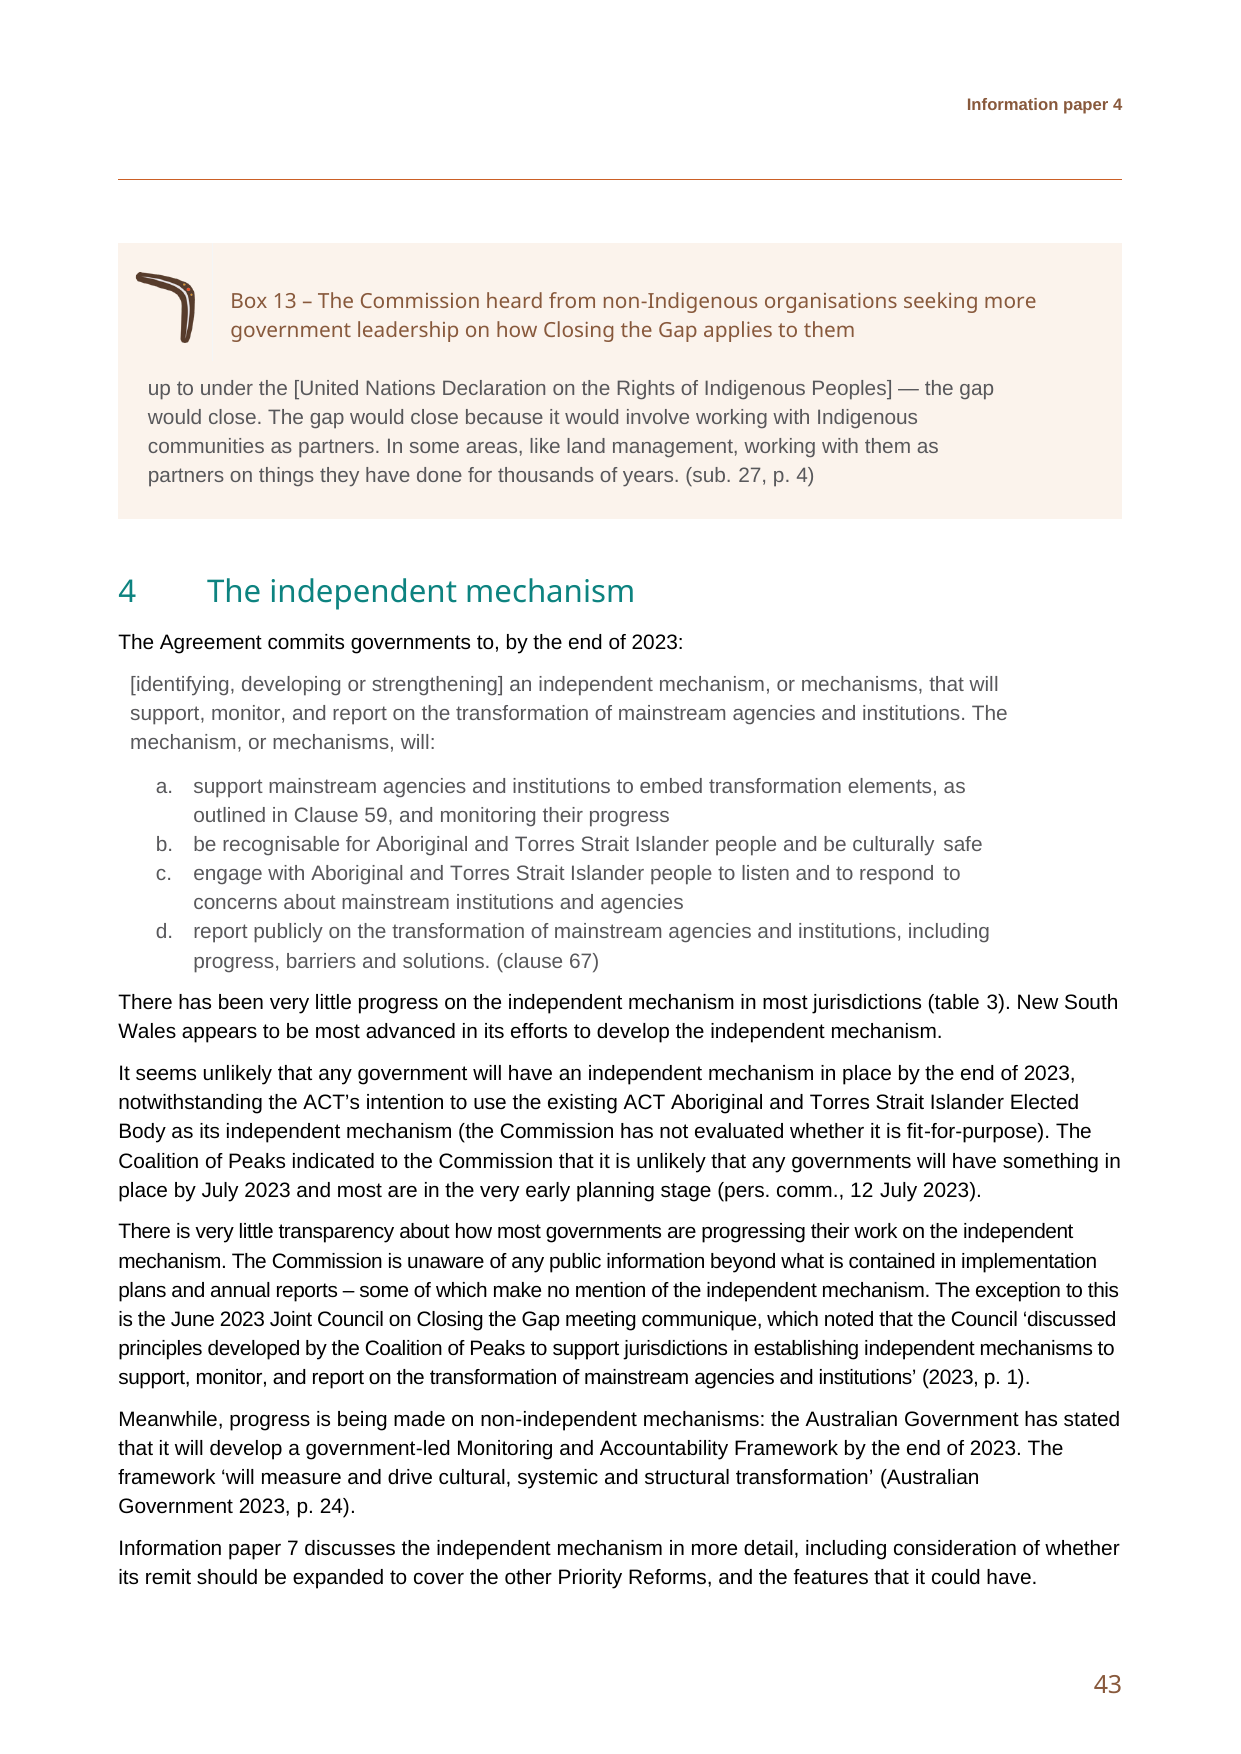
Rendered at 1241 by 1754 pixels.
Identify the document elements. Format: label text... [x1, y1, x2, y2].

text Meanwhile, progress is being made on non-independent mechanisms: the Australian Government has stated that it will develop a government-led Monitoring and Accountability Framework by the end of 2023. The framework ‘will measure and drive cultural, systemic and structural transformation’ (Australian Government 2023, p. 24). [118, 1402, 1122, 1518]
list b. be recognisable for Aboriginal and Torres Strait Islander people and be culturally safe [156, 827, 1033, 856]
table_header Box 13 – The Commission heard from non-Indigenous organisations seeking more government leadership on how Closing the Gap applies to them [213, 243, 1122, 361]
text There is very little transparency about how most governments are progressing their work on the independent mechanism. The Commission is unaware of any public information beyond what is contained in implementation plans and annual reports – some of which make no mention of the independent mechanism. The exception to this is the June 2023 Joint Council on Closing the Gap meeting communique, which noted that the Council ‘discussed principles developed by the Coalition of Peaks to support jurisdictions in establishing independent mechanisms to support, monitor, and report on the transformation of mainstream agencies and institutions’ (2023, p. 1). [118, 1214, 1122, 1389]
list d. report publicly on the transformation of mainstream agencies and institutions, including progress, barriers and solutions. (clause 67) [156, 914, 1033, 972]
table_header [118, 243, 212, 361]
text Information paper 7 discusses the independent mechanism in more detail, including consideration of whether its remit should be expanded to cover the other Priority Reforms, and the features that it could have. [118, 1531, 1122, 1589]
text [identifying, developing or strengthening] an independent mechanism, or mechanisms, that will support, monitor, and report on the transformation of mainstream agencies and institutions. The mechanism, or mechanisms, will: [130, 666, 1033, 754]
text There has been very little progress on the independent mechanism in most jurisdictions (table 3). New South Wales appears to be most advanced in its efforts to develop the independent mechanism. [118, 985, 1122, 1043]
subtitle 4 The independent mechanism [118, 569, 1122, 612]
text The Agreement commits governments to, by the end of 2023: [118, 624, 1122, 654]
list a. support mainstream agencies and institutions to embed transformation elements, as outlined in Clause 59, and monitoring their progress [156, 768, 1033, 827]
text It seems unlikely that any government will have an independent mechanism in place by the end of 2023, notwithstanding the ACT’s intention to use the existing ACT Aboriginal and Torres Strait Islander Elected Body as its independent mechanism (the Commission has not evaluated whether it is fit-for-purpose). The Coalition of Peaks indicated to the Commission that it is unlikely that any governments will have something in place by July 2023 and most are in the very early planning stage (pers. comm., 12 July 2023). [118, 1056, 1122, 1202]
list c. engage with Aboriginal and Torres Strait Islander people to listen and to respond to concerns about mainstream institutions and agencies [156, 856, 1033, 914]
picture [135, 272, 195, 343]
